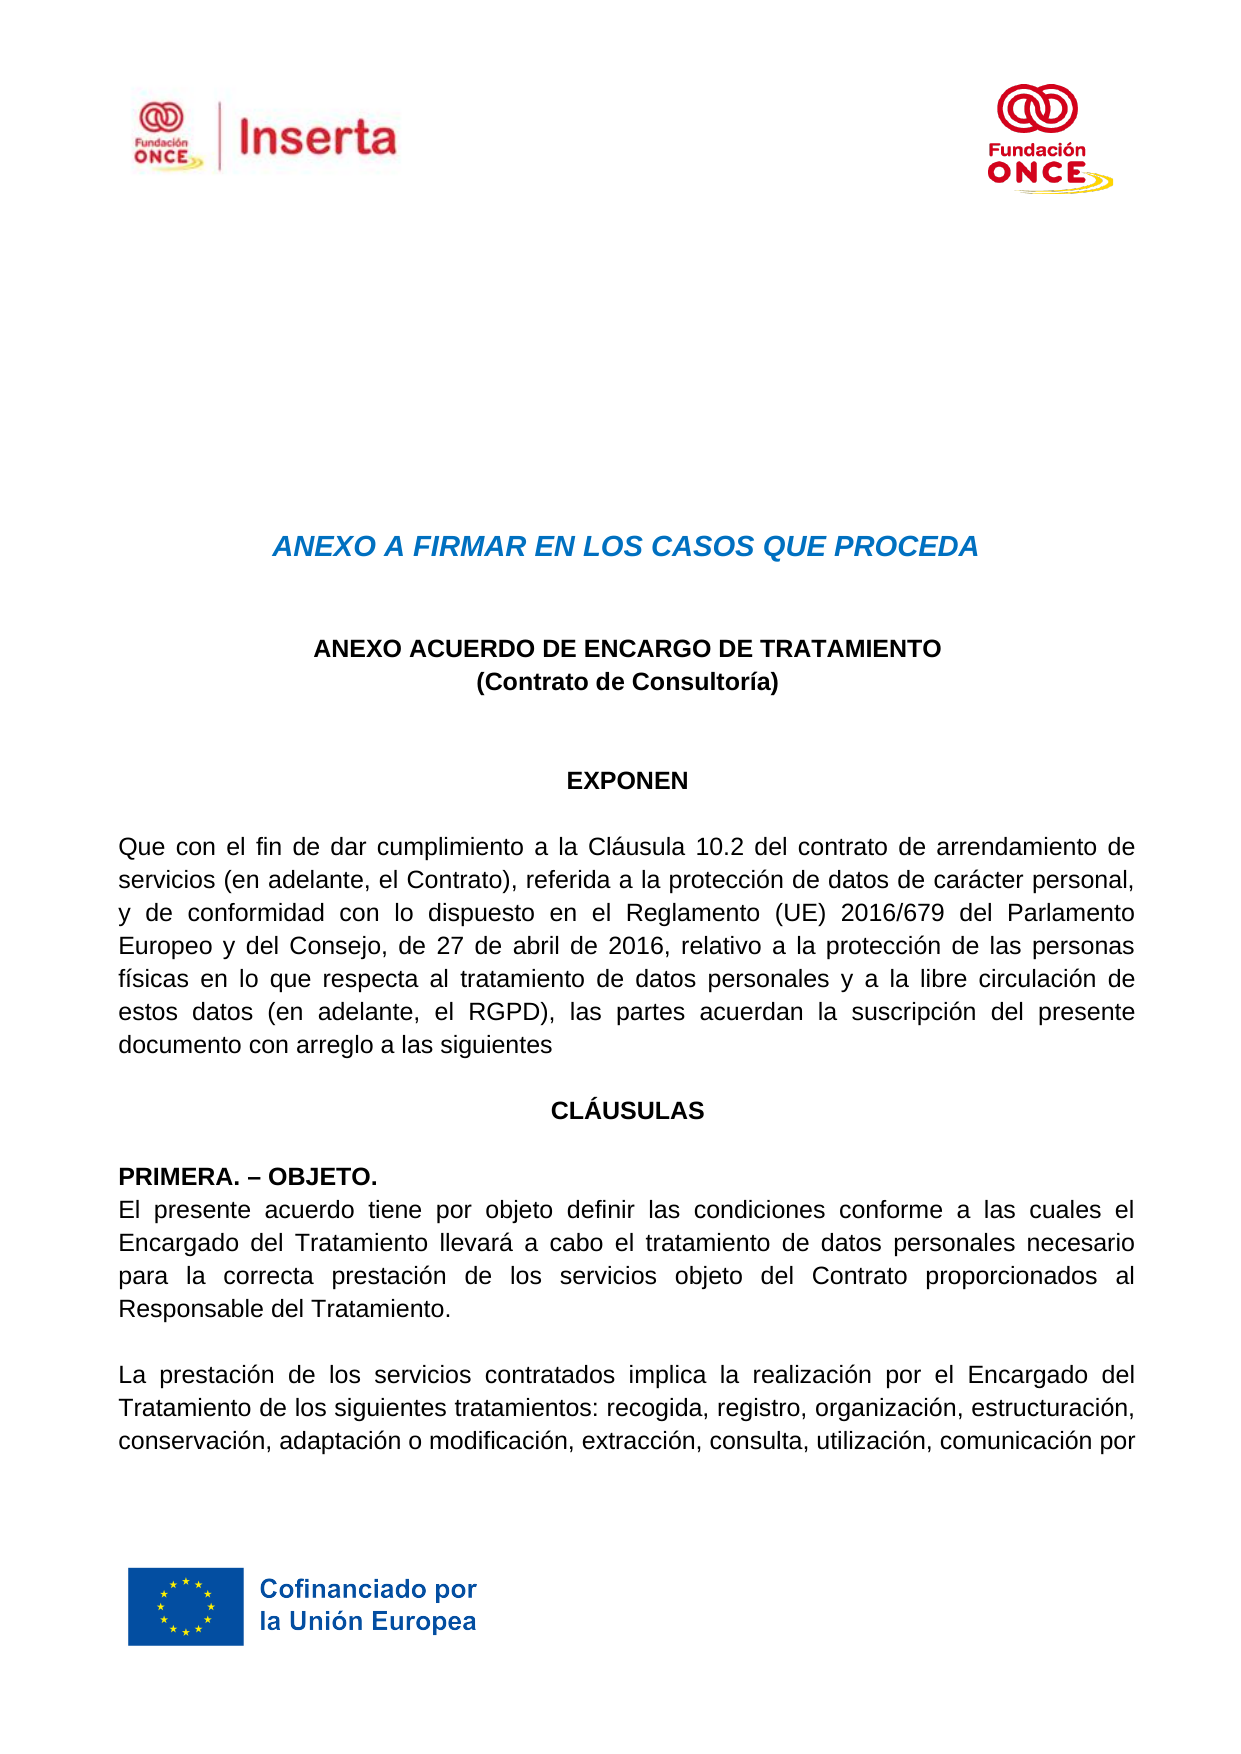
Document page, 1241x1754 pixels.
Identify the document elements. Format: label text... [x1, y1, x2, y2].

text EXPONEN [118, 766, 1137, 795]
text El presente acuerdo tiene por objeto definir las condiciones conforme a las cuales el Encargado del Tratamiento llevará a cabo el tratamiento de datos personales necesario para la correcta prestación de los servicios objeto del Contrato proporcionados al Responsable del Tratamiento. [118, 1195, 1137, 1323]
picture [111, 67, 412, 204]
text Que con el fin de dar cumplimiento a la Cláusula 10.2 del contrato de arrendamiento de servicios (en adelante, el Contrato), referida a la protección de datos de carácter personal, y de conformidad con lo dispuesto en el Reglamento (UE) 2016/679 del Parlamento Europeo y del Consejo, de 27 de abril de 2016, relativo a la protección de las personas físicas en lo que respecta al tratamiento de datos personales y a la libre circulación de estos datos (en adelante, el RGPD), las partes acuerdan la suscripción del presente documento con arreglo a las siguientes [118, 832, 1137, 1059]
text (Contrato de Consultoría) [118, 667, 1137, 696]
picture [987, 84, 1114, 194]
text ANEXO A FIRMAR EN LOS CASOS QUE PROCEDA [118, 529, 1137, 563]
text CLÁUSULAS [118, 1096, 1137, 1125]
text ANEXO ACUERDO DE ENCARGO DE TRATAMIENTO [118, 634, 1137, 663]
text PRIMERA. – OBJETO. [118, 1162, 1137, 1191]
picture [123, 1563, 538, 1651]
